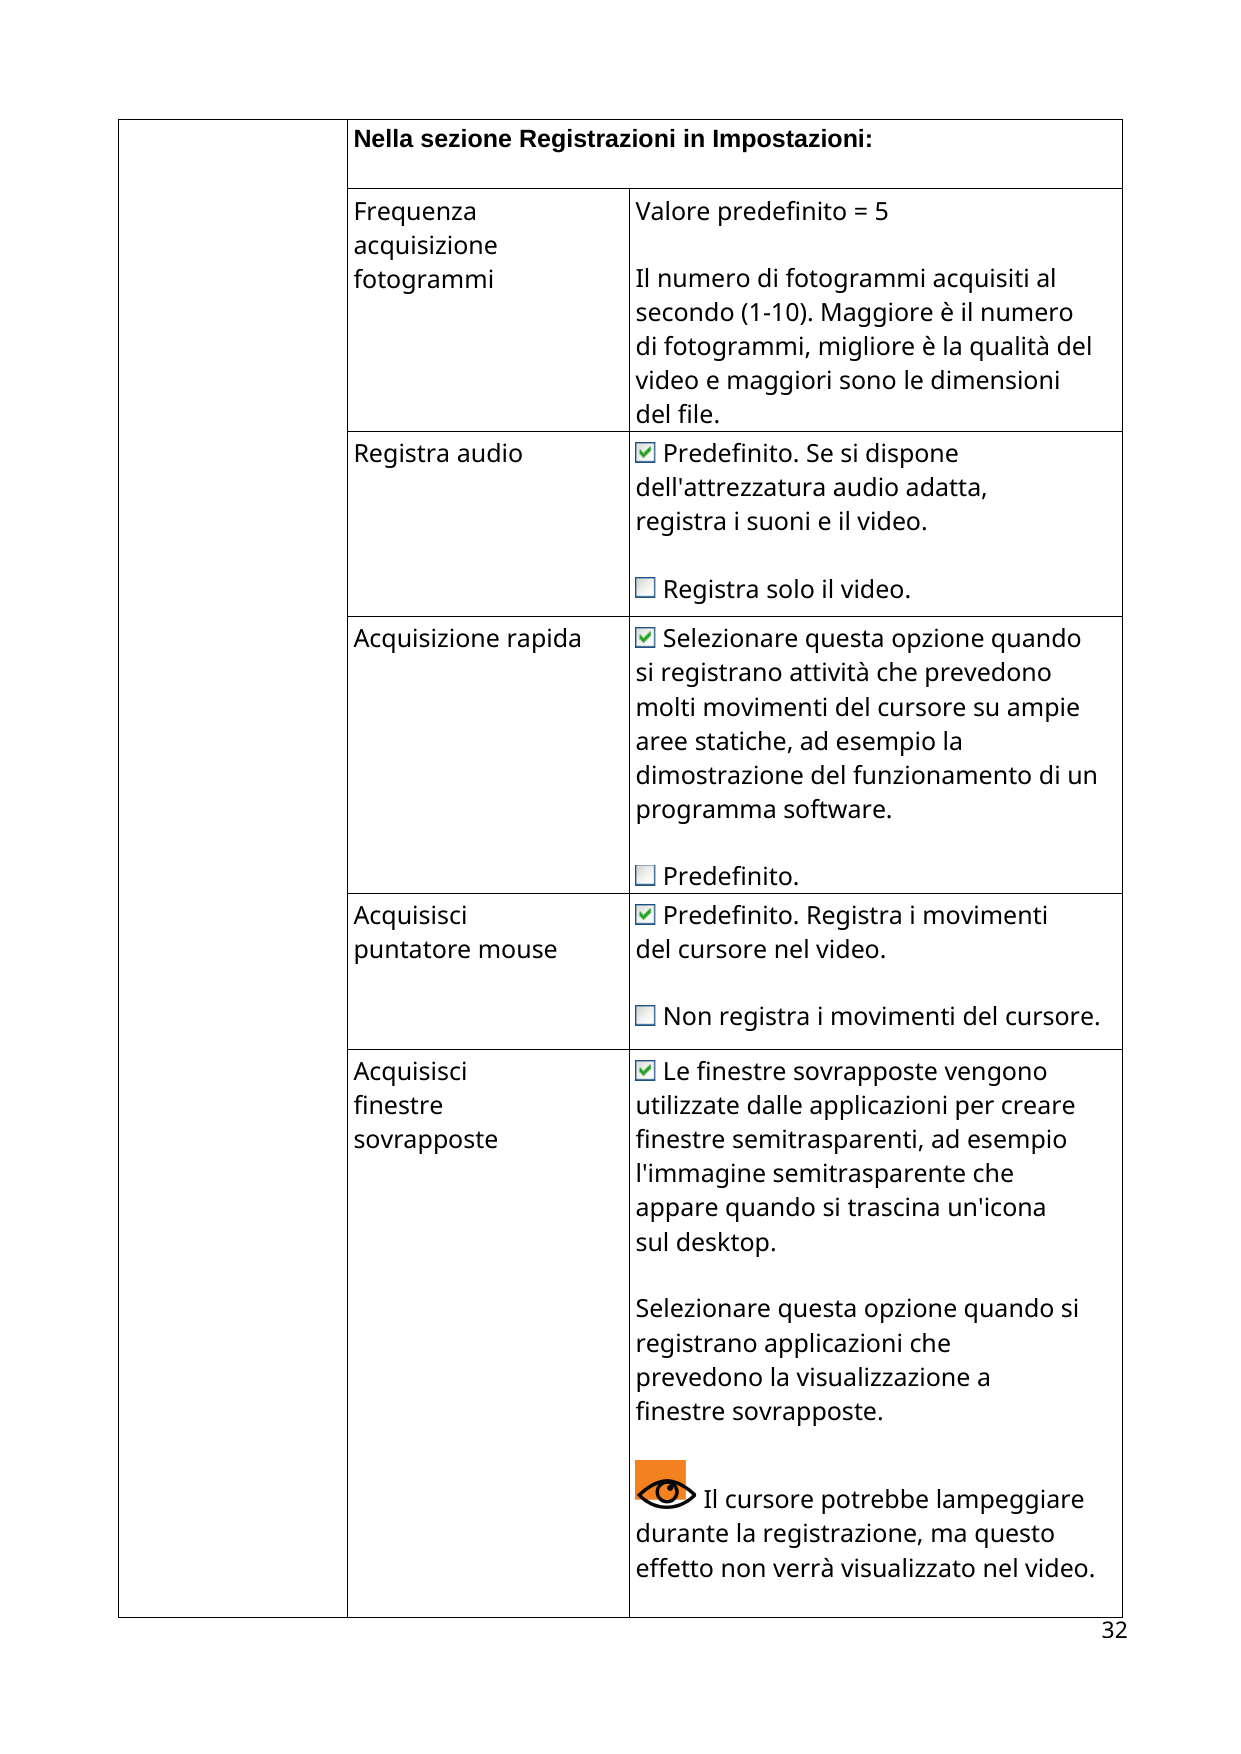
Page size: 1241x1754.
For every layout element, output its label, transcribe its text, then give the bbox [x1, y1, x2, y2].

table_cell Acquisisci puntatore mouse [348, 894, 629, 1048]
table_cell Selezionare questa opzione quando si registrano attività che prevedono molti movimenti del cursore su ampie aree statiche, ad esempio la dimostrazione del funzionamento di un programma software. Predefinito. [630, 617, 1122, 892]
picture [635, 904, 656, 925]
picture [635, 865, 656, 886]
picture [635, 627, 656, 648]
table_header Nella sezione Registrazioni in Impostazioni: [348, 120, 1122, 188]
table_cell Registra audio [348, 432, 629, 616]
table_cell Acquisizione rapida [348, 617, 629, 892]
picture [635, 442, 656, 463]
table_cell Predefinito. Se si dispone dell'attrezzatura audio adatta, registra i suoni e il video. Registra solo il video. [630, 432, 1122, 616]
picture [635, 1460, 697, 1509]
picture [635, 1005, 656, 1026]
table_cell Valore predefinito = 5 Il numero di fotogrammi acquisiti al secondo (1-10). Maggiore è il numero di fotogrammi, migliore è la qualità del video e maggiori sono le dimensioni del file. [630, 189, 1122, 431]
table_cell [348, 1050, 629, 1617]
table_cell Frequenza acquisizione fotogrammi [348, 189, 629, 431]
picture [635, 577, 656, 598]
picture [635, 1060, 656, 1081]
table_cell Predefinito. Registra i movimenti del cursore nel video. Non registra i movimenti del cursore. [630, 894, 1122, 1048]
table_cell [630, 1050, 1122, 1617]
table_header [119, 120, 347, 1617]
